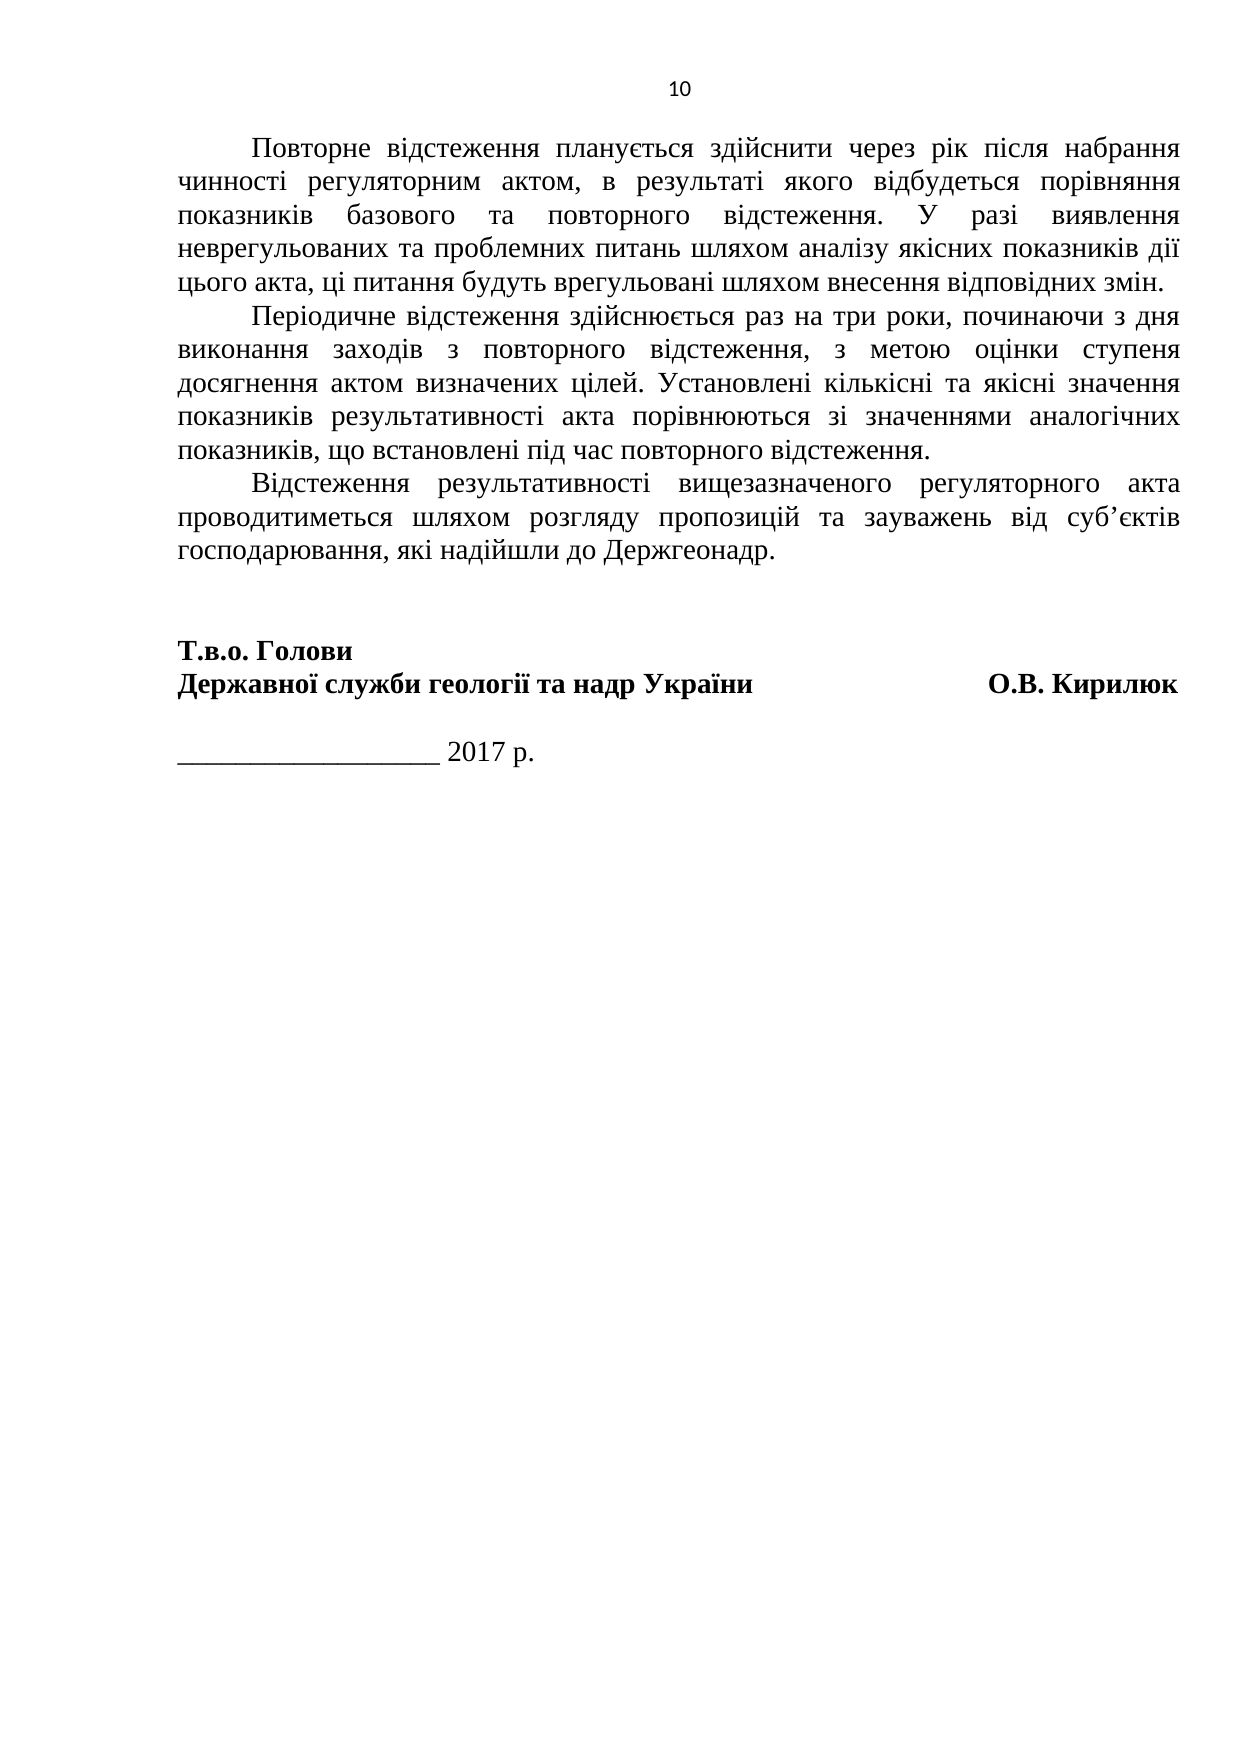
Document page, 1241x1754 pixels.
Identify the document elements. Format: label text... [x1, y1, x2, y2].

text Т.в.о. Голови [177, 633, 1181, 667]
list Відстеження результативності вищезазначеного регуляторного акта проводитиметься шляхом розгляду пропозицій та зауважень від суб’єктів господарювання, які надійшли до Держгеонадр. [177, 465, 1181, 566]
list Періодичне відстеження здійснюється раз на три роки, починаючи з дня виконання заходів з повторного відстеження, з метою оцінки ступеня досягнення актом визначених цілей. Установлені кількісні та якісні значення показників результативності акта порівнюються зі значеннями аналогічних показників, що встановлені під час повторного відстеження. [177, 298, 1181, 465]
text __________________ 2017 р. [177, 734, 1181, 767]
text Державної служби геології та надр України О.В. Кирилюк [177, 667, 1181, 700]
list Повторне відстеження планується здійснити через рік після набрання чинності регуляторним актом, в результаті якого відбудеться порівняння показників базового та повторного відстеження. У разі виявлення неврегульованих та проблемних питань шляхом аналізу якісних показників дії цього акта, ці питання будуть врегульовані шляхом внесення відповідних змін. [177, 130, 1181, 298]
